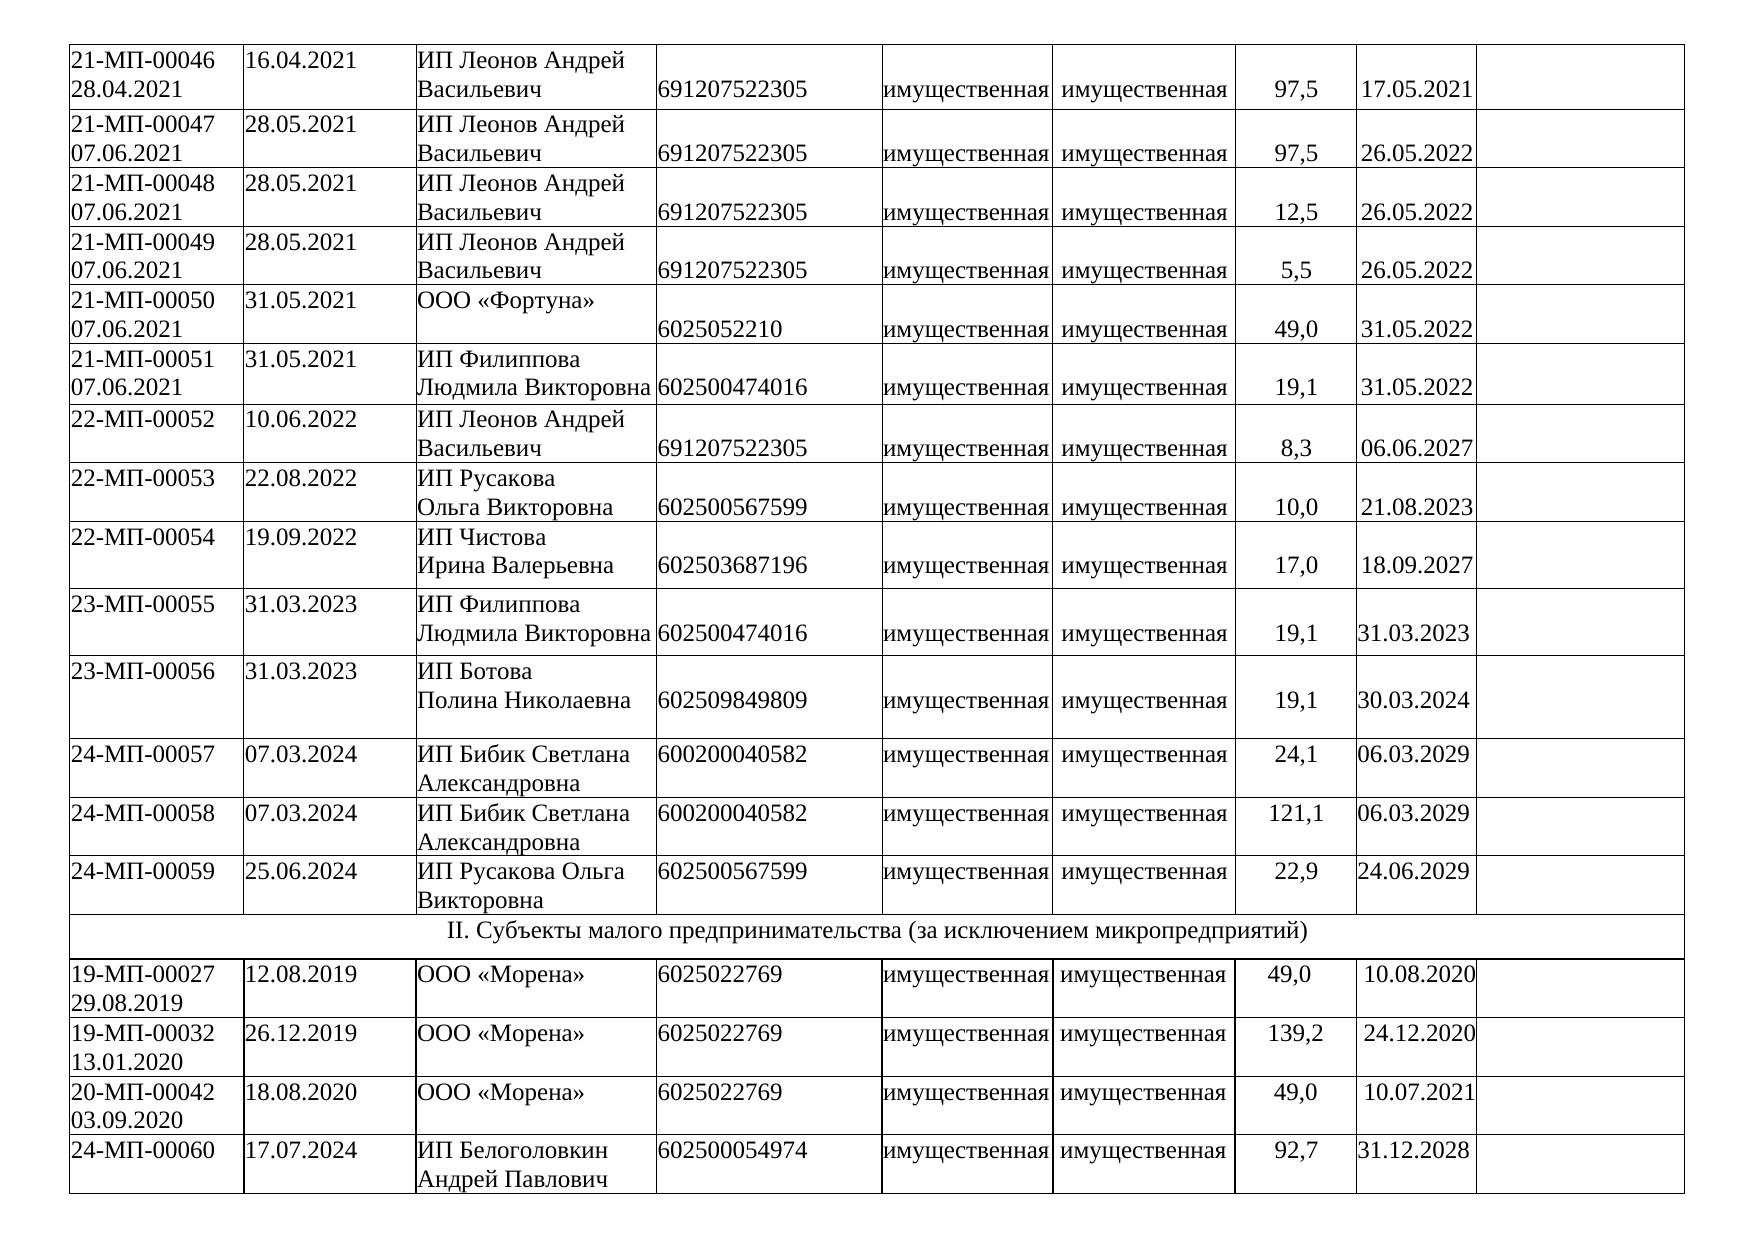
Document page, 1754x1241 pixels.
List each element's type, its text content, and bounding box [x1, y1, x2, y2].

table_cell 92,7 [1236, 1135, 1356, 1193]
table_cell 31.12.2028 [1357, 1135, 1476, 1193]
table_cell имущественная [883, 110, 1052, 167]
table_cell 22-МП-00053 [70, 463, 243, 521]
table_cell II. Субъекты малого предпринимательства (за исключением микропредприятий) [70, 915, 1684, 958]
table_cell 21-МП-00047 07.06.2021 [70, 110, 243, 167]
table_cell ООО «Морена» [417, 960, 656, 1017]
table_cell 25.06.2024 [244, 856, 416, 914]
table_cell 28.05.2021 [244, 168, 416, 226]
table_cell имущественная [883, 405, 1052, 462]
table_cell [1477, 344, 1684, 403]
table_cell ИП Леонов Андрей Васильевич [417, 168, 656, 226]
table_cell [1477, 960, 1684, 1017]
table_cell 121,1 [1236, 798, 1356, 855]
table_cell [1477, 589, 1684, 655]
table_cell 602500474016 [657, 589, 882, 655]
table_cell 691207522305 [657, 168, 882, 226]
table_cell [1477, 856, 1684, 914]
table_cell 6025022769 [657, 1077, 881, 1134]
table_cell имущественная [1054, 1135, 1234, 1193]
table_cell имущественная [1053, 798, 1235, 855]
table_cell [1477, 463, 1684, 521]
table_cell имущественная [883, 589, 1052, 655]
table_cell [1477, 522, 1684, 588]
table_cell 24-МП-00059 [70, 856, 243, 914]
table_cell имущественная [883, 227, 1052, 284]
table_cell 06.03.2029 [1357, 739, 1476, 797]
table_cell имущественная [1054, 1077, 1234, 1134]
table_cell ИП Филиппова Людмила Викторовна [417, 344, 656, 403]
table_cell 26.12.2019 [245, 1018, 415, 1076]
table_cell 10,0 [1236, 463, 1356, 521]
table_cell 22-МП-00052 [70, 405, 243, 462]
table_cell 23-МП-00056 [70, 656, 243, 738]
table_cell имущественная [1053, 227, 1235, 284]
table_cell имущественная [883, 798, 1052, 855]
table_cell 17,0 [1236, 522, 1356, 588]
table_cell имущественная [883, 856, 1052, 914]
table_cell [1477, 739, 1684, 797]
table_cell имущественная [1053, 463, 1235, 521]
table_cell 691207522305 [657, 405, 882, 462]
table_cell 600200040582 [657, 739, 882, 797]
table_cell 16.04.2021 [244, 45, 416, 108]
table_cell 691207522305 [657, 45, 882, 108]
table_cell 12.08.2019 [245, 960, 415, 1017]
table_cell [1477, 285, 1684, 343]
table_cell ООО «Фортуна» [417, 285, 656, 343]
table_cell 22,9 [1236, 856, 1356, 914]
table_cell ИП Ботова Полина Николаевна [417, 656, 656, 738]
table_cell ООО «Морена» [417, 1077, 656, 1134]
table_cell имущественная [1053, 856, 1235, 914]
table_cell 07.03.2024 [244, 798, 416, 855]
table_cell 24-МП-00058 [70, 798, 243, 855]
table_cell 6025052210 [657, 285, 882, 343]
table_cell имущественная [883, 1077, 1052, 1134]
table_cell имущественная [883, 463, 1052, 521]
table_cell [1477, 405, 1684, 462]
table_cell 691207522305 [657, 227, 882, 284]
table_cell имущественная [883, 344, 1052, 403]
table_cell 31.05.2021 [244, 344, 416, 403]
table_cell 22-МП-00054 [70, 522, 243, 588]
table_cell 31.03.2023 [1357, 589, 1476, 655]
table_cell [1477, 1135, 1684, 1193]
table_cell имущественная [1053, 168, 1235, 226]
table_cell 31.03.2023 [244, 656, 416, 738]
table_cell 26.05.2022 [1357, 168, 1476, 226]
table_cell ИП Леонов Андрей Васильевич [417, 227, 656, 284]
table_cell 10.07.2021 [1357, 1077, 1476, 1134]
table_cell 21.08.2023 [1357, 463, 1476, 521]
table_cell 600200040582 [657, 798, 882, 855]
table_cell 07.03.2024 [244, 739, 416, 797]
table_cell 602500567599 [657, 463, 882, 521]
table_cell имущественная [1054, 1018, 1234, 1076]
table_cell 21-МП-00050 07.06.2021 [70, 285, 243, 343]
table_cell ИП Филиппова Людмила Викторовна [417, 589, 656, 655]
table_cell ИП Белоголовкин Андрей Павлович [417, 1135, 656, 1193]
table_cell имущественная [1053, 656, 1235, 738]
table_cell 23-МП-00055 [70, 589, 243, 655]
table_cell 6025022769 [657, 1018, 881, 1076]
table_cell 10.06.2022 [244, 405, 416, 462]
table_cell 19.09.2022 [244, 522, 416, 588]
table_cell [1477, 110, 1684, 167]
table_cell 19,1 [1236, 656, 1356, 738]
table_cell 24.12.2020 [1357, 1018, 1476, 1076]
table_cell имущественная [1053, 344, 1235, 403]
table_cell 24-МП-00057 [70, 739, 243, 797]
table_cell 31.03.2023 [244, 589, 416, 655]
table_cell 19-МП-00032 13.01.2020 [70, 1018, 243, 1076]
table_cell ИП Бибик Светлана Александровна [417, 798, 656, 855]
table_cell ИП Бибик Светлана Александровна [417, 739, 656, 797]
table_cell 49,0 [1236, 285, 1356, 343]
table_cell 28.05.2021 [244, 227, 416, 284]
table_cell имущественная [883, 285, 1052, 343]
table_cell 5,5 [1236, 227, 1356, 284]
table_cell 26.05.2022 [1357, 227, 1476, 284]
table_cell 97,5 [1236, 110, 1356, 167]
table_cell 19,1 [1236, 589, 1356, 655]
table_cell 21-МП-00049 07.06.2021 [70, 227, 243, 284]
table_cell имущественная [1053, 45, 1235, 108]
table_cell ИП Русакова Ольга Викторовна [417, 463, 656, 521]
table_cell 602500567599 [657, 856, 882, 914]
table_cell 24,1 [1236, 739, 1356, 797]
table_cell имущественная [1053, 405, 1235, 462]
table_cell 24-МП-00060 [70, 1135, 243, 1193]
table_cell [1477, 798, 1684, 855]
table_cell 19,1 [1236, 344, 1356, 403]
table_cell 49,0 [1236, 960, 1356, 1017]
table_cell 18.09.2027 [1357, 522, 1476, 588]
table_cell имущественная [883, 45, 1052, 108]
table_cell ИП Леонов Андрей Васильевич [417, 45, 656, 108]
table_cell 31.05.2022 [1357, 344, 1476, 403]
table_cell [1477, 1077, 1684, 1134]
table_cell 31.05.2021 [244, 285, 416, 343]
table_cell 139,2 [1236, 1018, 1356, 1076]
table_cell имущественная [1053, 739, 1235, 797]
table_cell [1477, 1018, 1684, 1076]
table_cell имущественная [883, 739, 1052, 797]
table_cell имущественная [883, 1018, 1052, 1076]
table_cell 19-МП-00027 29.08.2019 [70, 960, 243, 1017]
table_cell имущественная [1053, 110, 1235, 167]
table_cell 602503687196 [657, 522, 882, 588]
table_cell ИП Русакова Ольга Викторовна [417, 856, 656, 914]
table_cell 49,0 [1236, 1077, 1356, 1134]
table_cell 17.05.2021 [1357, 45, 1476, 108]
table_cell [1477, 656, 1684, 738]
table_cell 602500054974 [657, 1135, 881, 1193]
table_cell 17.07.2024 [245, 1135, 415, 1193]
table_cell имущественная [883, 656, 1052, 738]
table_cell имущественная [1053, 285, 1235, 343]
table_cell 06.06.2027 [1357, 405, 1476, 462]
table_cell 30.03.2024 [1357, 656, 1476, 738]
table_cell 97,5 [1236, 45, 1356, 108]
table_cell имущественная [1053, 589, 1235, 655]
table_cell 6025022769 [657, 960, 881, 1017]
table_cell ООО «Морена» [417, 1018, 656, 1076]
table_cell [1477, 168, 1684, 226]
table_cell 20-МП-00042 03.09.2020 [70, 1077, 243, 1134]
table_cell 28.05.2021 [244, 110, 416, 167]
table_cell 21-МП-00051 07.06.2021 [70, 344, 243, 403]
table_cell 8,3 [1236, 405, 1356, 462]
table_cell [1477, 45, 1684, 108]
table_cell 12,5 [1236, 168, 1356, 226]
table_cell имущественная [883, 522, 1052, 588]
table_cell ИП Леонов Андрей Васильевич [417, 110, 656, 167]
table_cell 21-МП-00048 07.06.2021 [70, 168, 243, 226]
table_cell [1477, 227, 1684, 284]
table_cell 06.03.2029 [1357, 798, 1476, 855]
table_cell ИП Чистова Ирина Валерьевна [417, 522, 656, 588]
table_cell 691207522305 [657, 110, 882, 167]
table_cell 21-МП-00046 28.04.2021 [70, 45, 243, 108]
table_cell имущественная [1053, 522, 1235, 588]
table_cell имущественная [1054, 960, 1234, 1017]
table_cell 26.05.2022 [1357, 110, 1476, 167]
table_cell 602509849809 [657, 656, 882, 738]
table_cell 602500474016 [657, 344, 882, 403]
table_cell имущественная [883, 168, 1052, 226]
table_cell имущественная [883, 960, 1052, 1017]
table_cell 24.06.2029 [1357, 856, 1476, 914]
table_cell 22.08.2022 [244, 463, 416, 521]
table_cell 10.08.2020 [1357, 960, 1476, 1017]
table_cell ИП Леонов Андрей Васильевич [417, 405, 656, 462]
table_cell 31.05.2022 [1357, 285, 1476, 343]
table_cell 18.08.2020 [245, 1077, 415, 1134]
table_cell имущественная [883, 1135, 1052, 1193]
